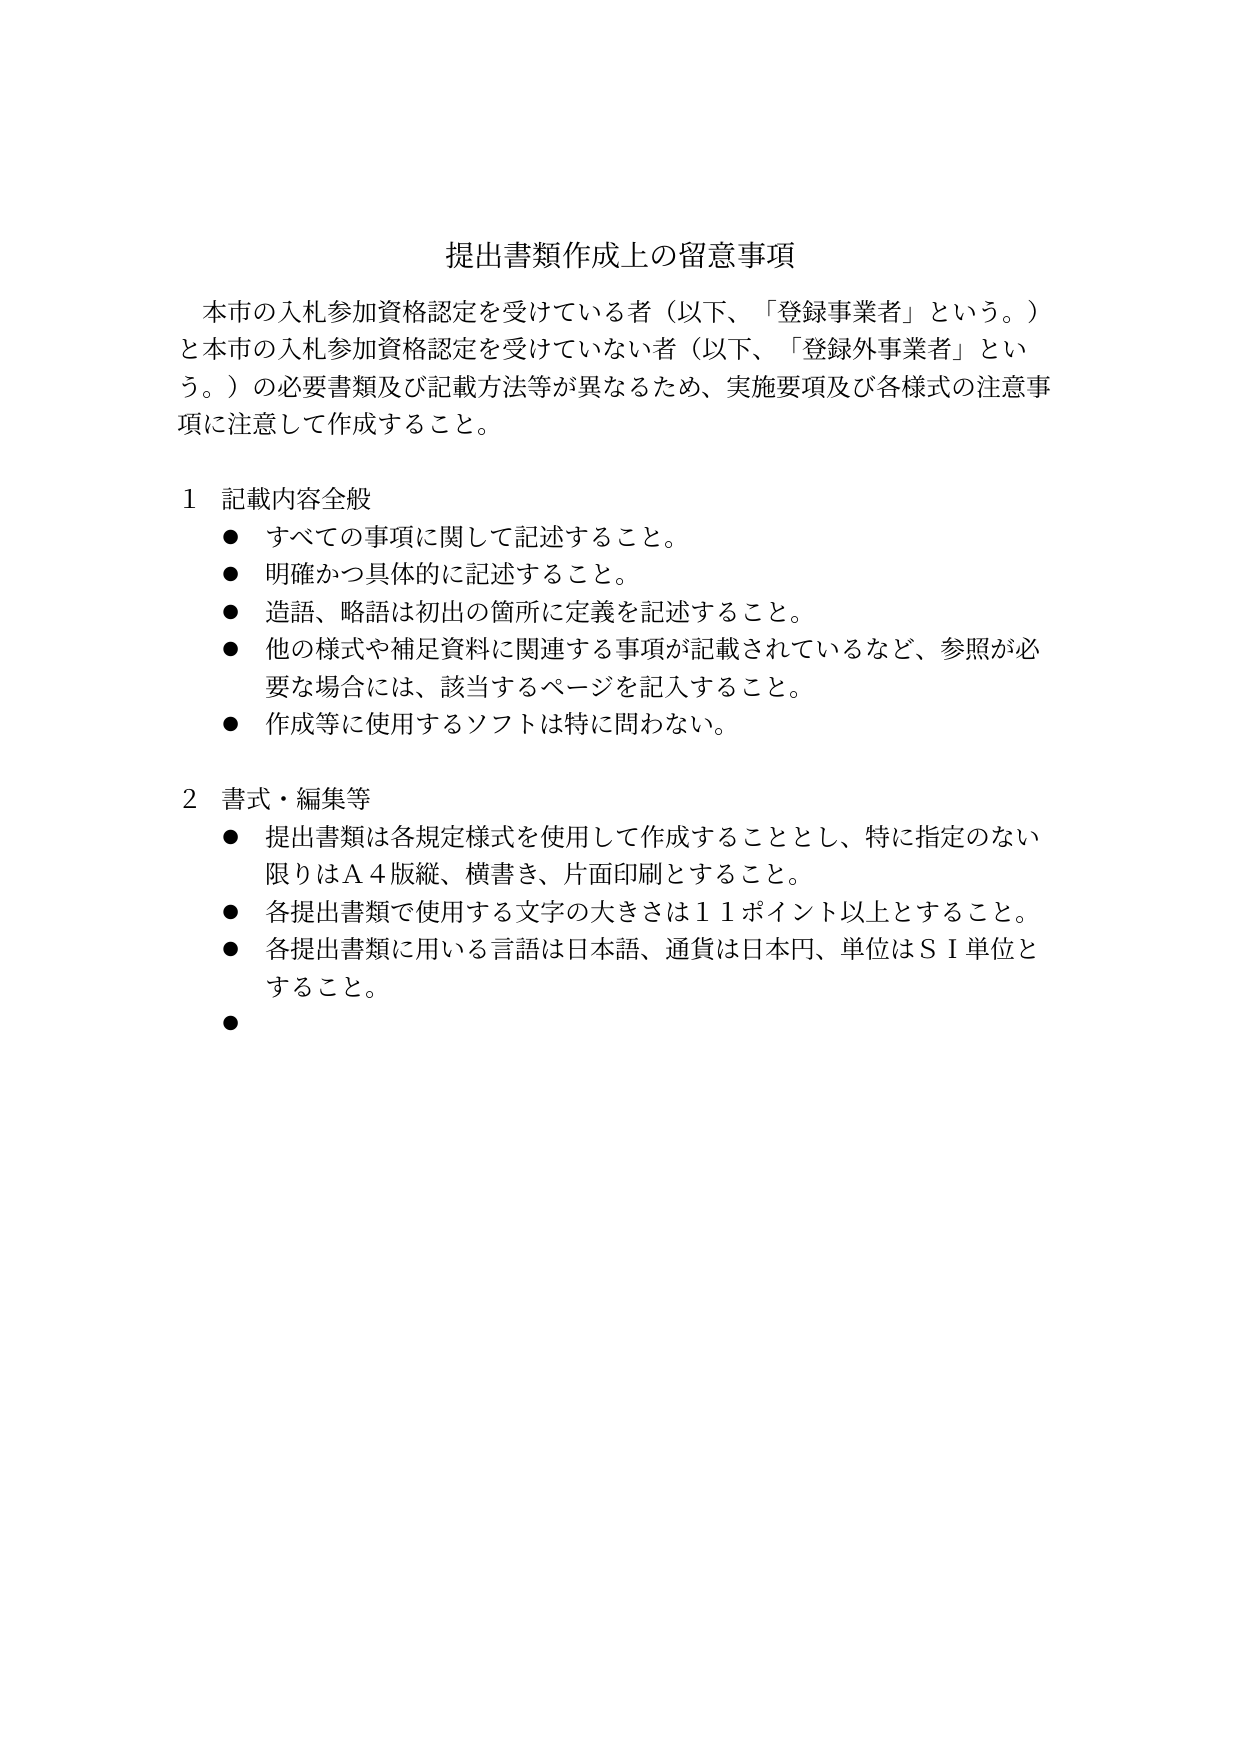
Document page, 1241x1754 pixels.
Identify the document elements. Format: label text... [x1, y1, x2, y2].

list 提出書類は各規定様式を使用して作成することとし、特に指定のない限りはＡ４版縦、横書き、片面印刷とすること。 [221, 817, 1063, 892]
text 本市の入札参加資格認定を受けている者（以下、「登録事業者」という。）と本市の入札参加資格認定を受けていない者（以下、「登録外事業者」という。）の必要書類及び記載方法等が異なるため、実施要項及び各様式の注意事項に注意して作成すること。 [177, 292, 1063, 442]
list 他の様式や補足資料に関連する事項が記載されているなど、参照が必要な場合には、該当するページを記入すること。 [221, 629, 1063, 704]
list 明確かつ具体的に記述すること。 [221, 554, 1063, 592]
list 造語、略語は初出の箇所に定義を記述すること。 [221, 592, 1063, 629]
list 書式・編集等 [177, 779, 1063, 817]
list 作成等に使用するソフトは特に問わない。 [221, 704, 1063, 742]
list 各提出書類に用いる言語は日本語、通貨は日本円、単位はＳＩ単位とすること。 [221, 929, 1063, 1004]
text 提出書類作成上の留意事項 [177, 217, 1063, 292]
list 各提出書類で使用する文字の大きさは１１ポイント以上とすること。 [221, 892, 1063, 929]
list 記載内容全般 [177, 479, 1063, 517]
list すべての事項に関して記述すること。 [221, 517, 1063, 554]
